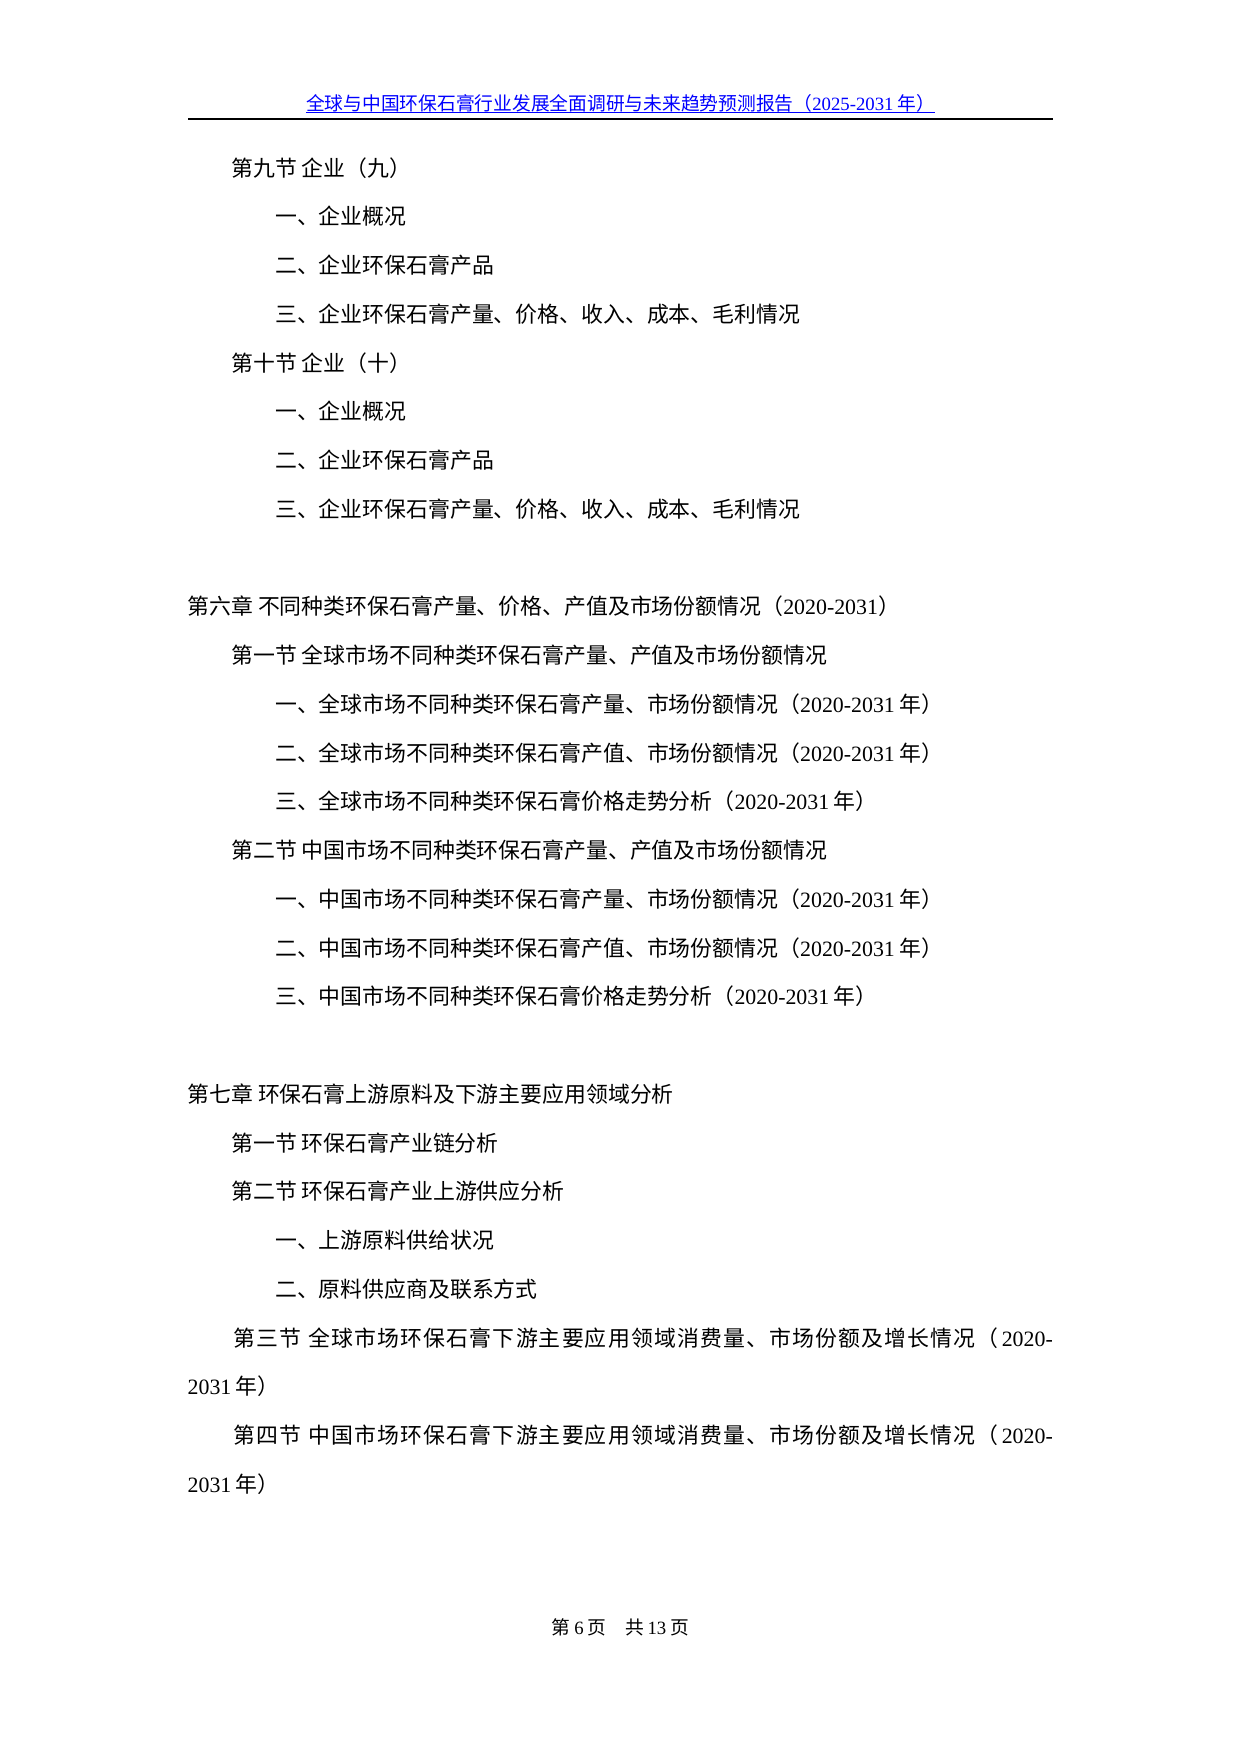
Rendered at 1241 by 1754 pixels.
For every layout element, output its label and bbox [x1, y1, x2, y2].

text [187, 150, 1053, 1499]
